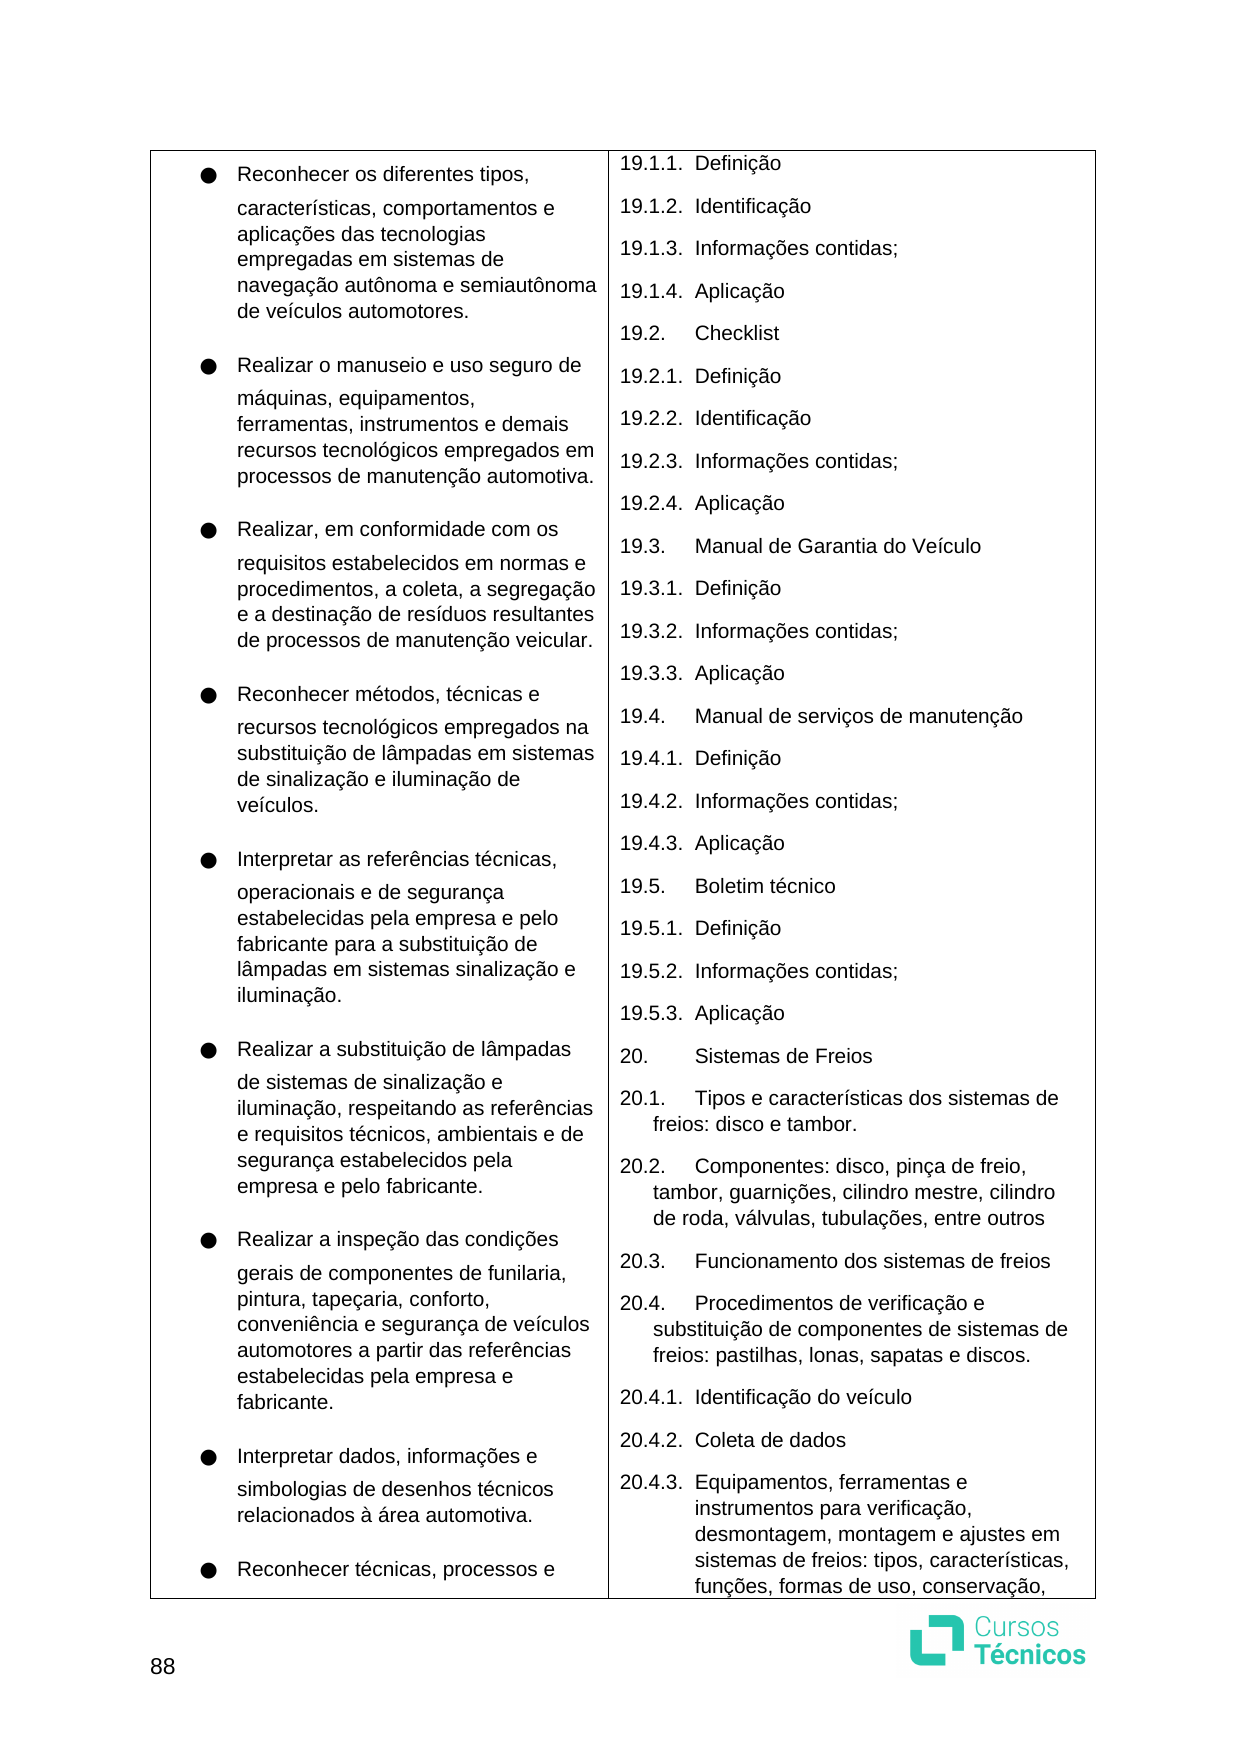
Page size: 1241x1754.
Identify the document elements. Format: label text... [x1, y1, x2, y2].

picture [896, 1603, 1090, 1678]
